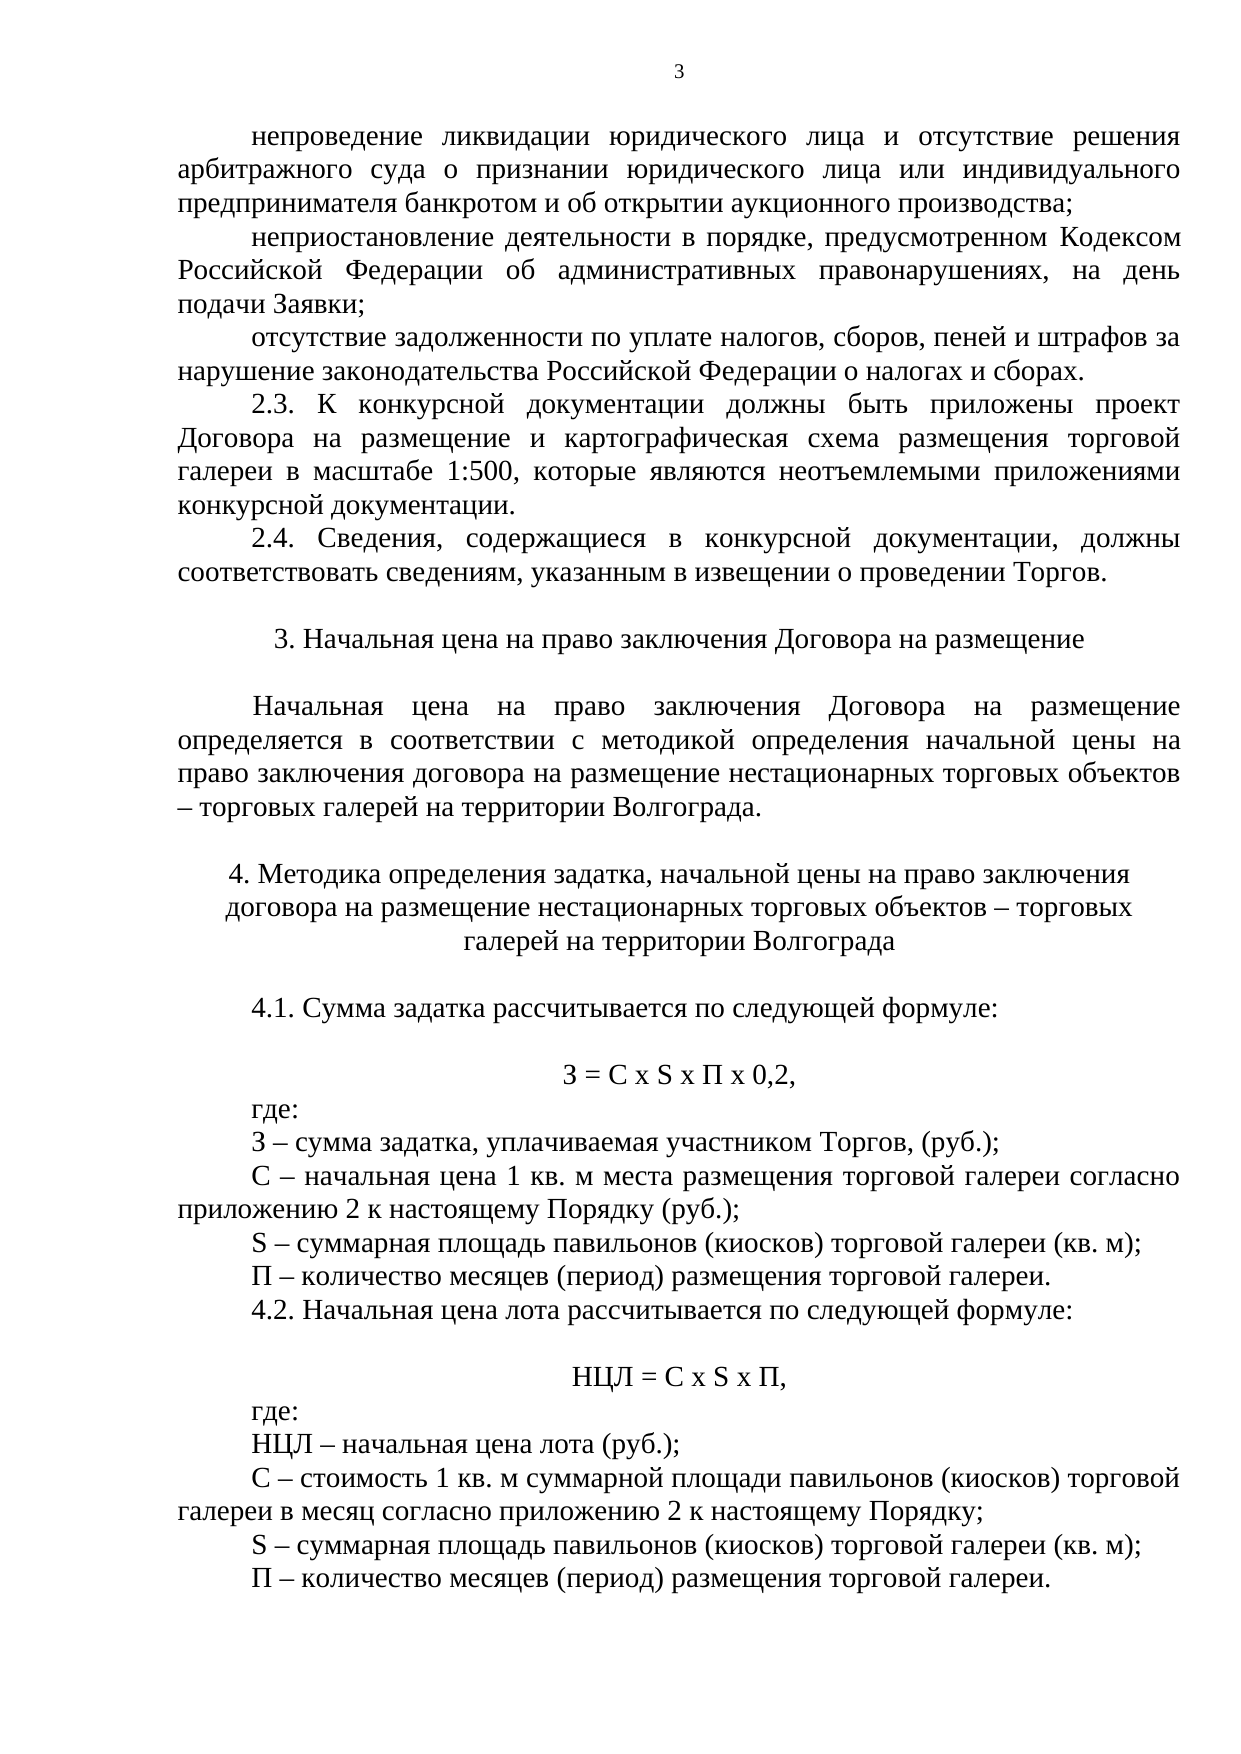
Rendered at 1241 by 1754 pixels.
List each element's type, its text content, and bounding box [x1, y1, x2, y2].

text S – суммарная площадь павильонов (киосков) торговой галереи (кв. м); [177, 1527, 1181, 1560]
text S – суммарная площадь павильонов (киосков) торговой галереи (кв. м); [177, 1225, 1181, 1258]
text З – сумма задатка, уплачиваемая участником Торгов, (руб.); [177, 1124, 1181, 1158]
text З = С x S x П x 0,2, [177, 1057, 1181, 1091]
text где: [177, 1091, 1181, 1124]
text С – начальная цена 1 кв. м места размещения торговой галереи согласно приложению 2 к настоящему Порядку (руб.); [177, 1158, 1181, 1225]
text 4. Методика определения задатка, начальной цены на право заключения договора на размещение нестационарных торговых объектов – торговых галерей на территории Волгограда [177, 856, 1181, 957]
text С – стоимость 1 кв. м суммарной площади павильонов (киосков) торговой галереи в месяц согласно приложению 2 к настоящему Порядку; [177, 1460, 1181, 1527]
text 3. Начальная цена на право заключения Договора на размещение [177, 621, 1181, 655]
text П – количество месяцев (период) размещения торговой галереи. [177, 1258, 1181, 1292]
text где: [177, 1393, 1181, 1426]
text 2.4. Сведения, содержащиеся в конкурсной документации, должны соответствовать сведениям, указанным в извещении о проведении Торгов. [177, 521, 1181, 588]
text Начальная цена на право заключения Договора на размещение определяется в соответствии с методикой определения начальной цены на право заключения договора на размещение нестационарных торговых объектов – торговых галерей на территории Волгограда. [177, 688, 1181, 822]
text НЦЛ – начальная цена лота (руб.); [177, 1426, 1181, 1460]
text 2.3. К конкурсной документации должны быть приложены проект Договора на размещение и картографическая схема размещения торговой галереи в масштабе 1:500, которые являются неотъемлемыми приложениями конкурсной документации. [177, 386, 1181, 521]
text 4.1. Сумма задатка рассчитывается по следующей формуле: [177, 990, 1181, 1024]
text П – количество месяцев (период) размещения торговой галереи. [177, 1560, 1181, 1594]
text 4.2. Начальная цена лота рассчитывается по следующей формуле: [177, 1292, 1181, 1326]
text НЦЛ = С x S x П, [177, 1359, 1181, 1393]
text неприостановление деятельности в порядке, предусмотренном Кодексом Российской Федерации об административных правонарушениях, на день подачи Заявки; [177, 219, 1181, 319]
text отсутствие задолженности по уплате налогов, сборов, пеней и штрафов за нарушение законодательства Российской Федерации о налогах и сборах. [177, 319, 1181, 386]
text непроведение ликвидации юридического лица и отсутствие решения арбитражного суда о признании юридического лица или индивидуального предпринимателя банкротом и об открытии аукционного производства; [177, 118, 1181, 219]
